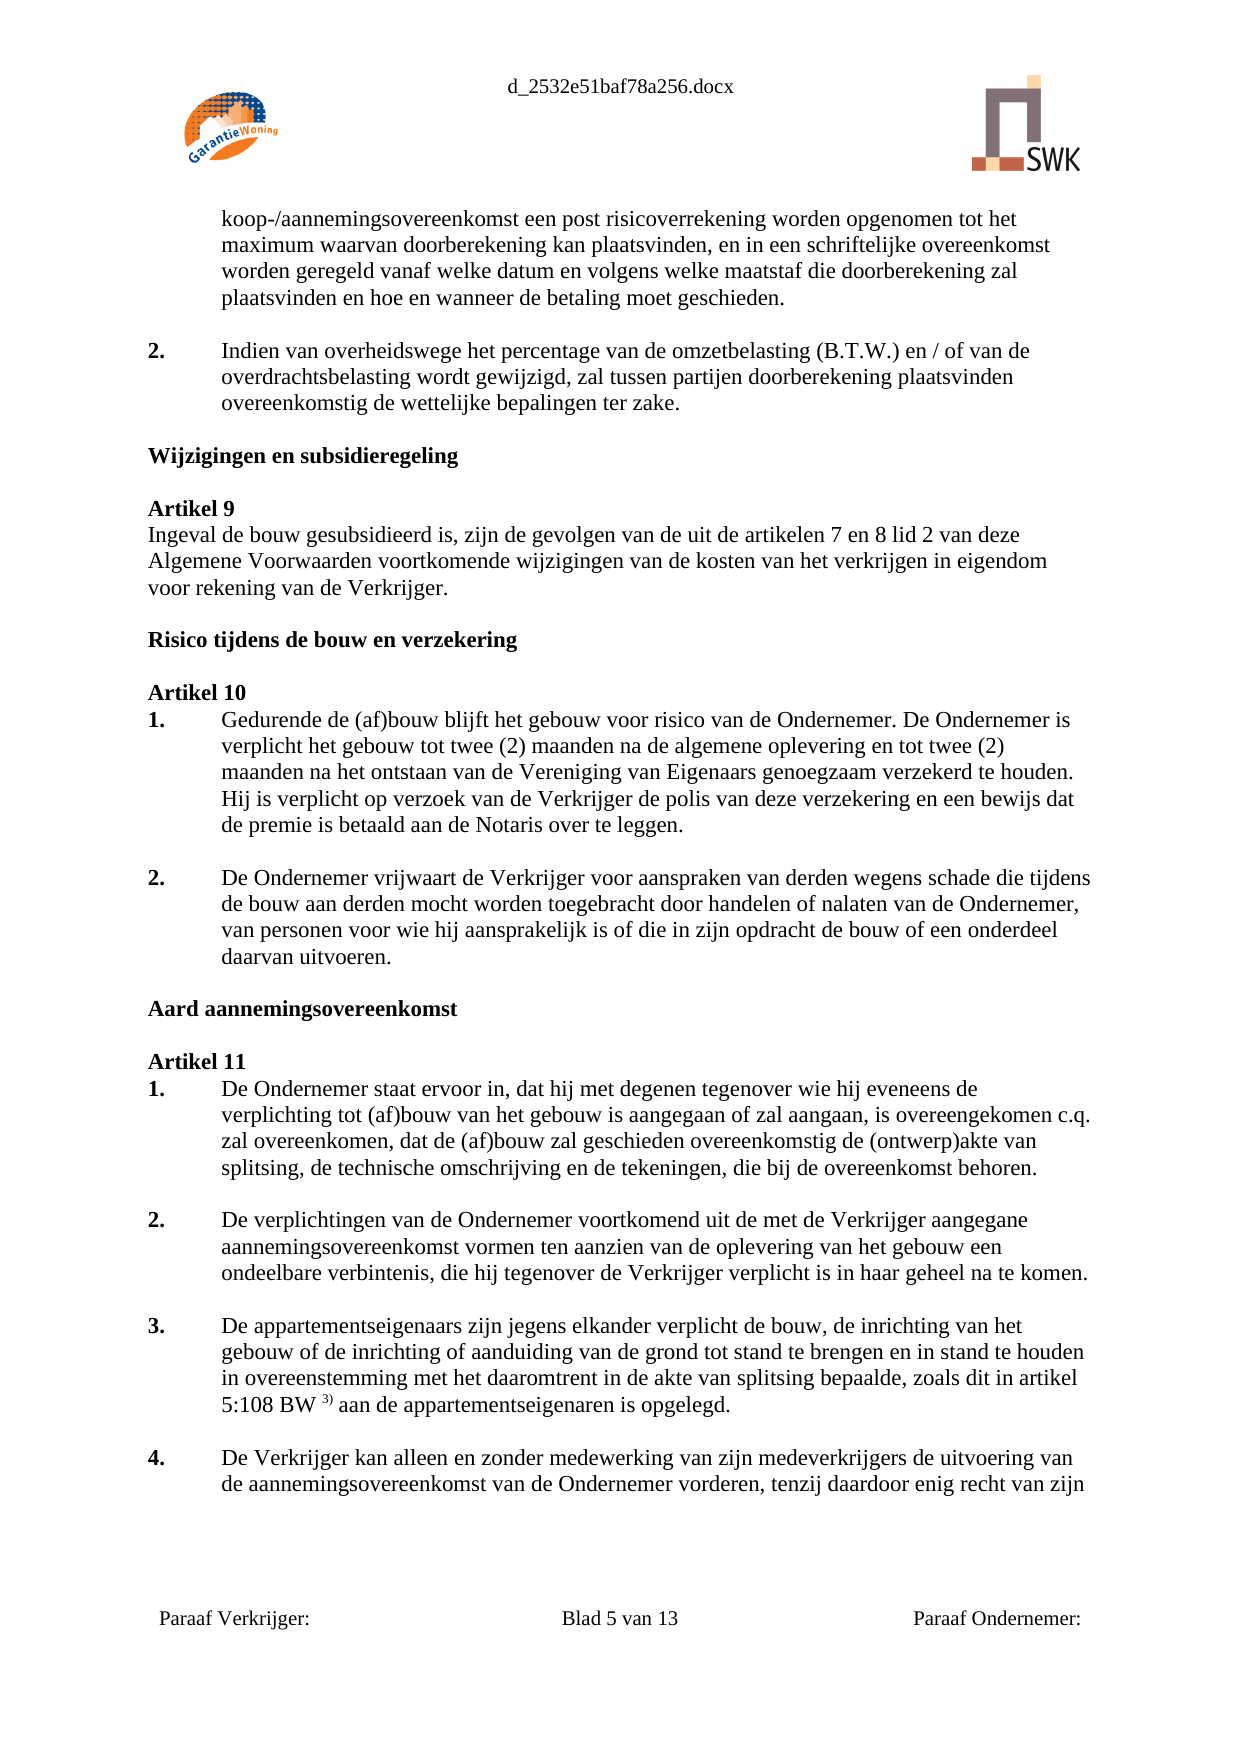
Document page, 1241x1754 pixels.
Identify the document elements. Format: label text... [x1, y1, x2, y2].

text Wijzigingen en subsidieregeling [148, 442, 1092, 468]
text Artikel 9 [148, 495, 1092, 521]
text 2. De Ondernemer vrijwaart de Verkrijger voor aanspraken van derden wegens schade die tijdens de bouw aan derden mocht worden toegebracht door handelen of nalaten van de Ondernemer, van personen voor wie hij aansprakelijk is of die in zijn opdracht de bouw of een onderdeel daarvan uitvoeren. [148, 864, 1092, 969]
text Artikel 10 [148, 679, 1092, 706]
text 1. Gedurende de (af)bouw blijft het gebouw voor risico van de Ondernemer. De Ondernemer is verplicht het gebouw tot twee (2) maanden na de algemene oplevering en tot twee (2) maanden na het ontstaan van de Vereniging van Eigenaars genoegzaam verzekerd te houden. Hij is verplicht op verzoek van de Verkrijger de polis van deze verzekering en een bewijs dat de premie is betaald aan de Notaris over te leggen. [148, 706, 1092, 864]
text Aard aannemingsovereenkomst [148, 996, 1092, 1048]
picture [158, 73, 302, 179]
text 2. Indien van overheidswege het percentage van de omzetbelasting (B.T.W.) en / of van de overdrachtsbelasting wordt gewijzigd, zal tussen partijen doorberekening plaatsvinden overeenkomstig de wettelijke bepalingen ter zake. [148, 337, 1092, 416]
text Risico tijdens de bouw en verzekering [148, 627, 1092, 653]
text 3. De appartementseigenaars zijn jegens elkander verplicht de bouw, de inrichting van het gebouw of de inrichting of aanduiding van de grond tot stand te brengen en in stand te houden in overeenstemming met het daaromtrent in de akte van splitsing bepaalde, zoals dit in artikel 5:108 BW 3) aan de appartementseigenaren is opgelegd. [148, 1312, 1092, 1443]
text Ingeval de bouw gesubsidieerd is, zijn de gevolgen van de uit de artikelen 7 en 8 lid 2 van deze Algemene Voorwaarden voortkomende wijzigingen van de kosten van het verkrijgen in eigendom voor rekening van de Verkrijger. [148, 521, 1092, 600]
text 1. De Ondernemer staat ervoor in, dat hij met degenen tegenover wie hij eveneens de verplichting tot (af)bouw van het gebouw is aangegaan of zal aangaan, is overeengekomen c.q. zal overeenkomen, dat de (af)bouw zal geschieden overeenkomstig de (ontwerp)akte van splitsing, de technische omschrijving en de tekeningen, die bij de overeenkomst behoren. [148, 1074, 1092, 1206]
text Artikel 11 [148, 1048, 1092, 1074]
picture [970, 73, 1082, 173]
text 2. De verplichtingen van de Ondernemer voortkomend uit de met de Verkrijger aangegane aannemingsovereenkomst vormen ten aanzien van de oplevering van het gebouw een ondeelbare verbintenis, die hij tegenover de Verkrijger verplicht is in haar geheel na te komen. [148, 1206, 1092, 1312]
